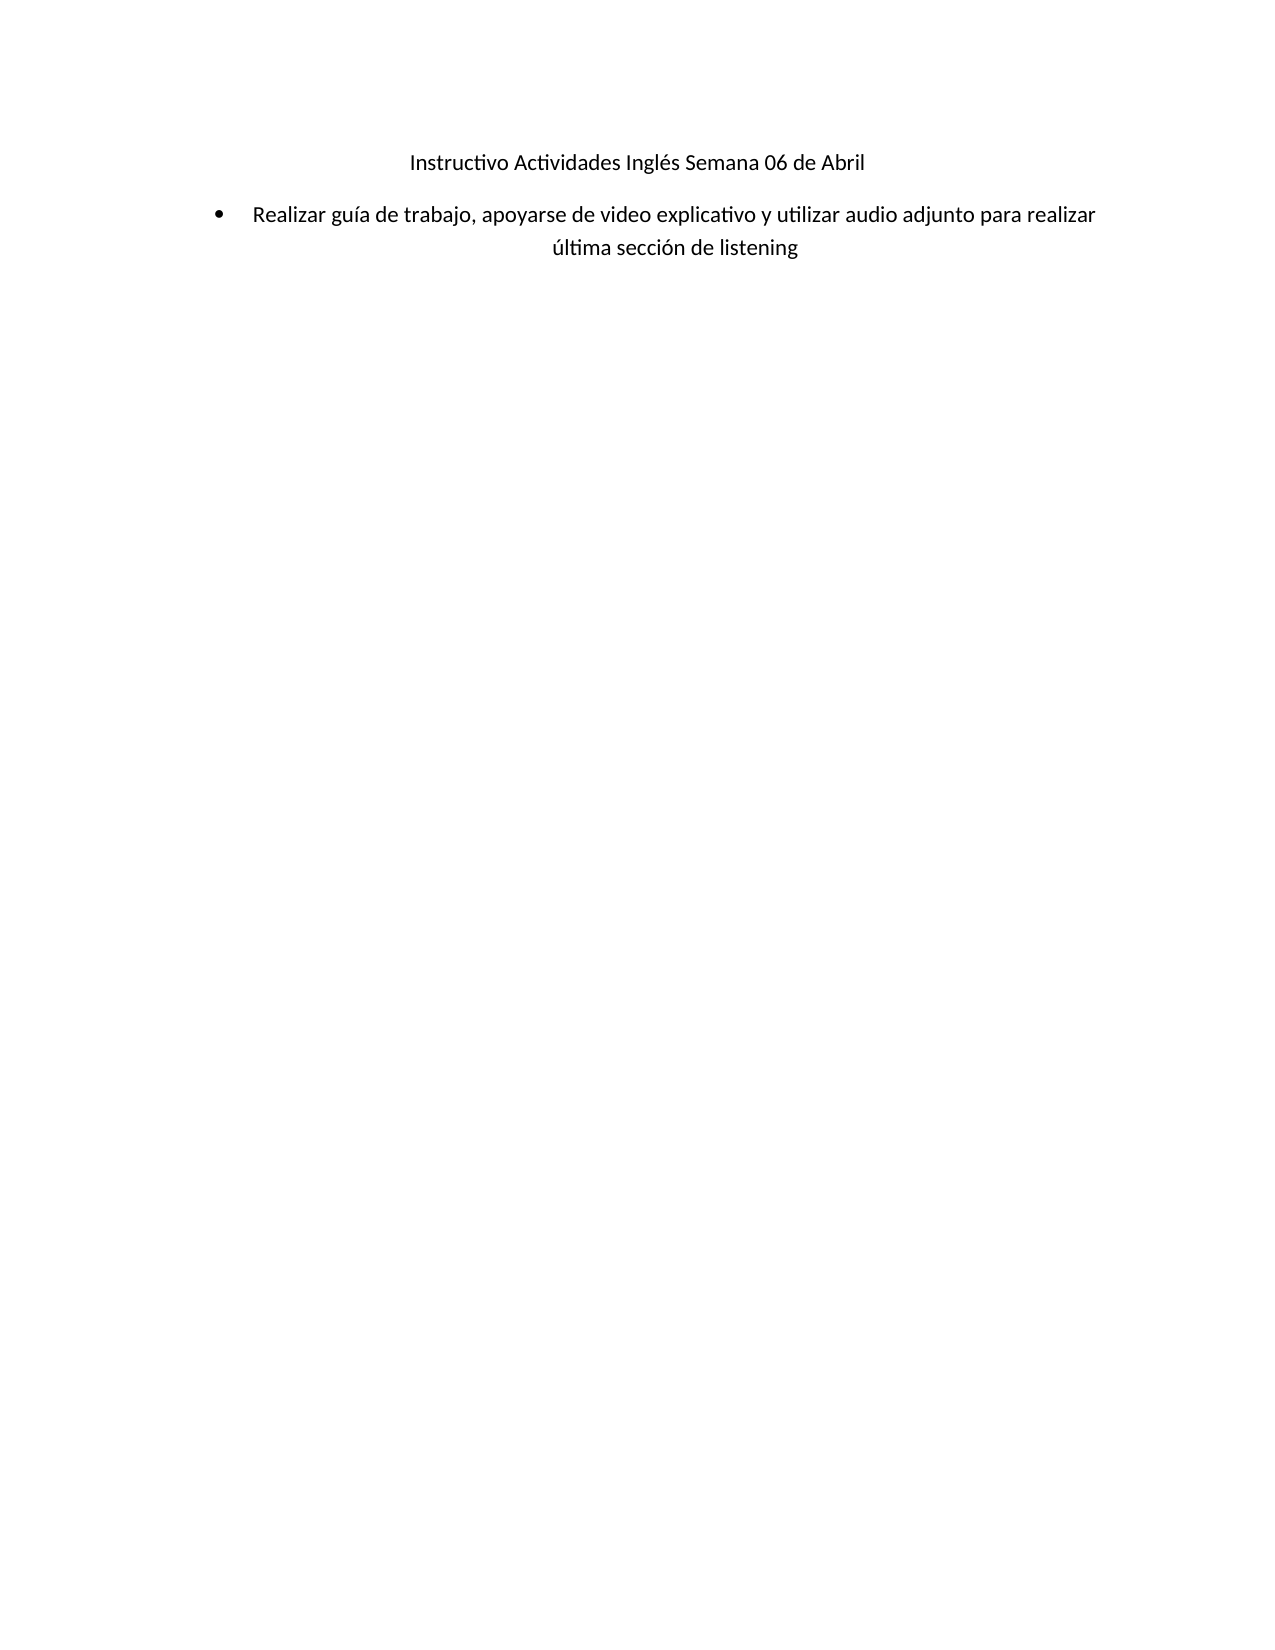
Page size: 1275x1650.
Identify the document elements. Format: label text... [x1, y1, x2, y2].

text Instructivo Actividades Inglés Semana 06 de Abril [177, 148, 1098, 176]
list Realizar guía de trabajo, apoyarse de video explicativo y utilizar audio adjunto para realizar última sección de listening [215, 201, 1098, 261]
